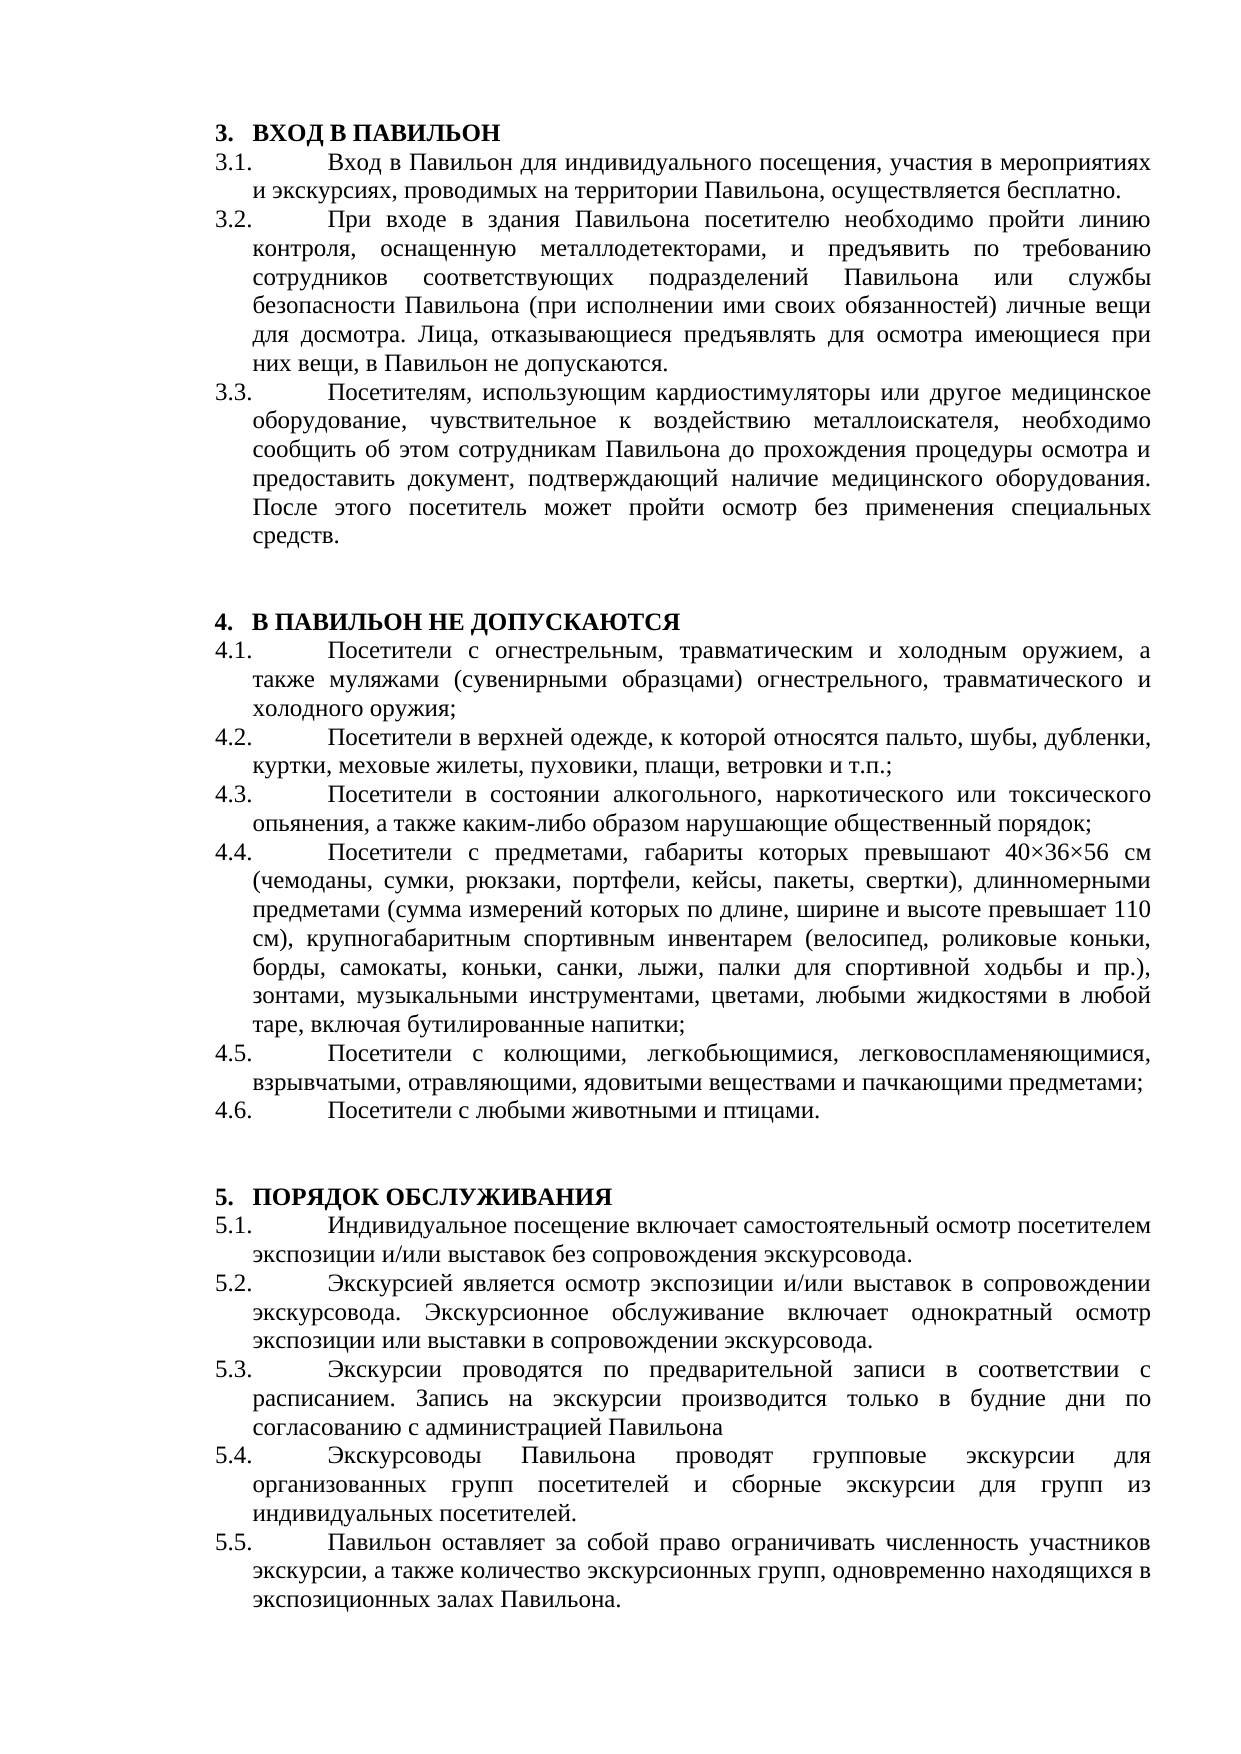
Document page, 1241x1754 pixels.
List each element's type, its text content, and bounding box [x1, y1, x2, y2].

list Посетители с огнестрельным, травматическим и холодным оружием, а также муляжами (сувенирными образцами) огнестрельного, травматического и холодного оружия; [215, 636, 1152, 722]
list Индивидуальное посещение включает самостоятельный осмотр посетителем экспозиции и/или выставок без сопровождения экскурсовода. [215, 1211, 1152, 1268]
list ВХОД В ПАВИЛЬОН [215, 118, 1152, 147]
list Экскурсии проводятся по предварительной записи в соответствии с расписанием. Запись на экскурсии производится только в будние дни по согласованию с администрацией Павильона [215, 1354, 1152, 1441]
list При входе в здания Павильона посетителю необходимо пройти линию контроля, оснащенную металлодетекторами, и предъявить по требованию сотрудников соответствующих подразделений Павильона или службы безопасности Павильона (при исполнении ими своих обязанностей) личные вещи для досмотра. Лица, отказывающиеся предъявлять для осмотра имеющиеся при них вещи, в Павильон не допускаются. [215, 204, 1152, 377]
list Посетителям, использующим кардиостимуляторы или другое медицинское оборудование, чувствительное к воздействию металлоискателя, необходимо сообщить об этом сотрудникам Павильона до прохождения процедуры осмотра и предоставить документ, подтверждающий наличие медицинского оборудования. После этого посетитель может пройти осмотр без применения специальных средств. [215, 377, 1152, 549]
list Экскурсоводы Павильона проводят групповые экскурсии для организованных групп посетителей и сборные экскурсии для групп из индивидуальных посетителей. [215, 1441, 1152, 1527]
list Экскурсией является осмотр экспозиции и/или выставок в сопровождении экскурсовода. Экскурсионное обслуживание включает однократный осмотр экспозиции или выставки в сопровождении экскурсовода. [215, 1268, 1152, 1354]
list Посетители с любыми животными и птицами. [215, 1096, 1152, 1124]
list Посетители в состоянии алкогольного, наркотического или токсического опьянения, а также каким-либо образом нарушающие общественный порядок; [215, 779, 1152, 837]
list В ПАВИЛЬОН НЕ ДОПУСКАЮТСЯ [214, 607, 1152, 636]
list ПОРЯДОК ОБСЛУЖИВАНИЯ [215, 1182, 1152, 1211]
list Вход в Павильон для индивидуального посещения, участия в мероприятиях и экскурсиях, проводимых на территории Павильона, осуществляется бесплатно. [215, 147, 1152, 204]
list Посетители с колющими, легкобьющимися, легковоспламеняющимися, взрывчатыми, отравляющими, ядовитыми веществами и пачкающими предметами; [215, 1038, 1152, 1096]
list Посетители с предметами, габариты которых превышают 40×36×56 см (чемоданы, сумки, рюкзаки, портфели, кейсы, пакеты, свертки), длинномерными предметами (сумма измерений которых по длине, ширине и высоте превышает 110 см), крупногабаритным спортивным инвентарем (велосипед, роликовые коньки, борды, самокаты, коньки, санки, лыжи, палки для спортивной ходьбы и пр.), зонтами, музыкальными инструментами, цветами, любыми жидкостями в любой таре, включая бутилированные напитки; [215, 837, 1152, 1038]
list Посетители в верхней одежде, к которой относятся пальто, шубы, дубленки, куртки, меховые жилеты, пуховики, плащи, ветровки и т.п.; [215, 722, 1152, 779]
list Павильон оставляет за собой право ограничивать численность участников экскурсии, а также количество экскурсионных групп, одновременно находящихся в экспозиционных залах Павильона. [215, 1527, 1152, 1613]
